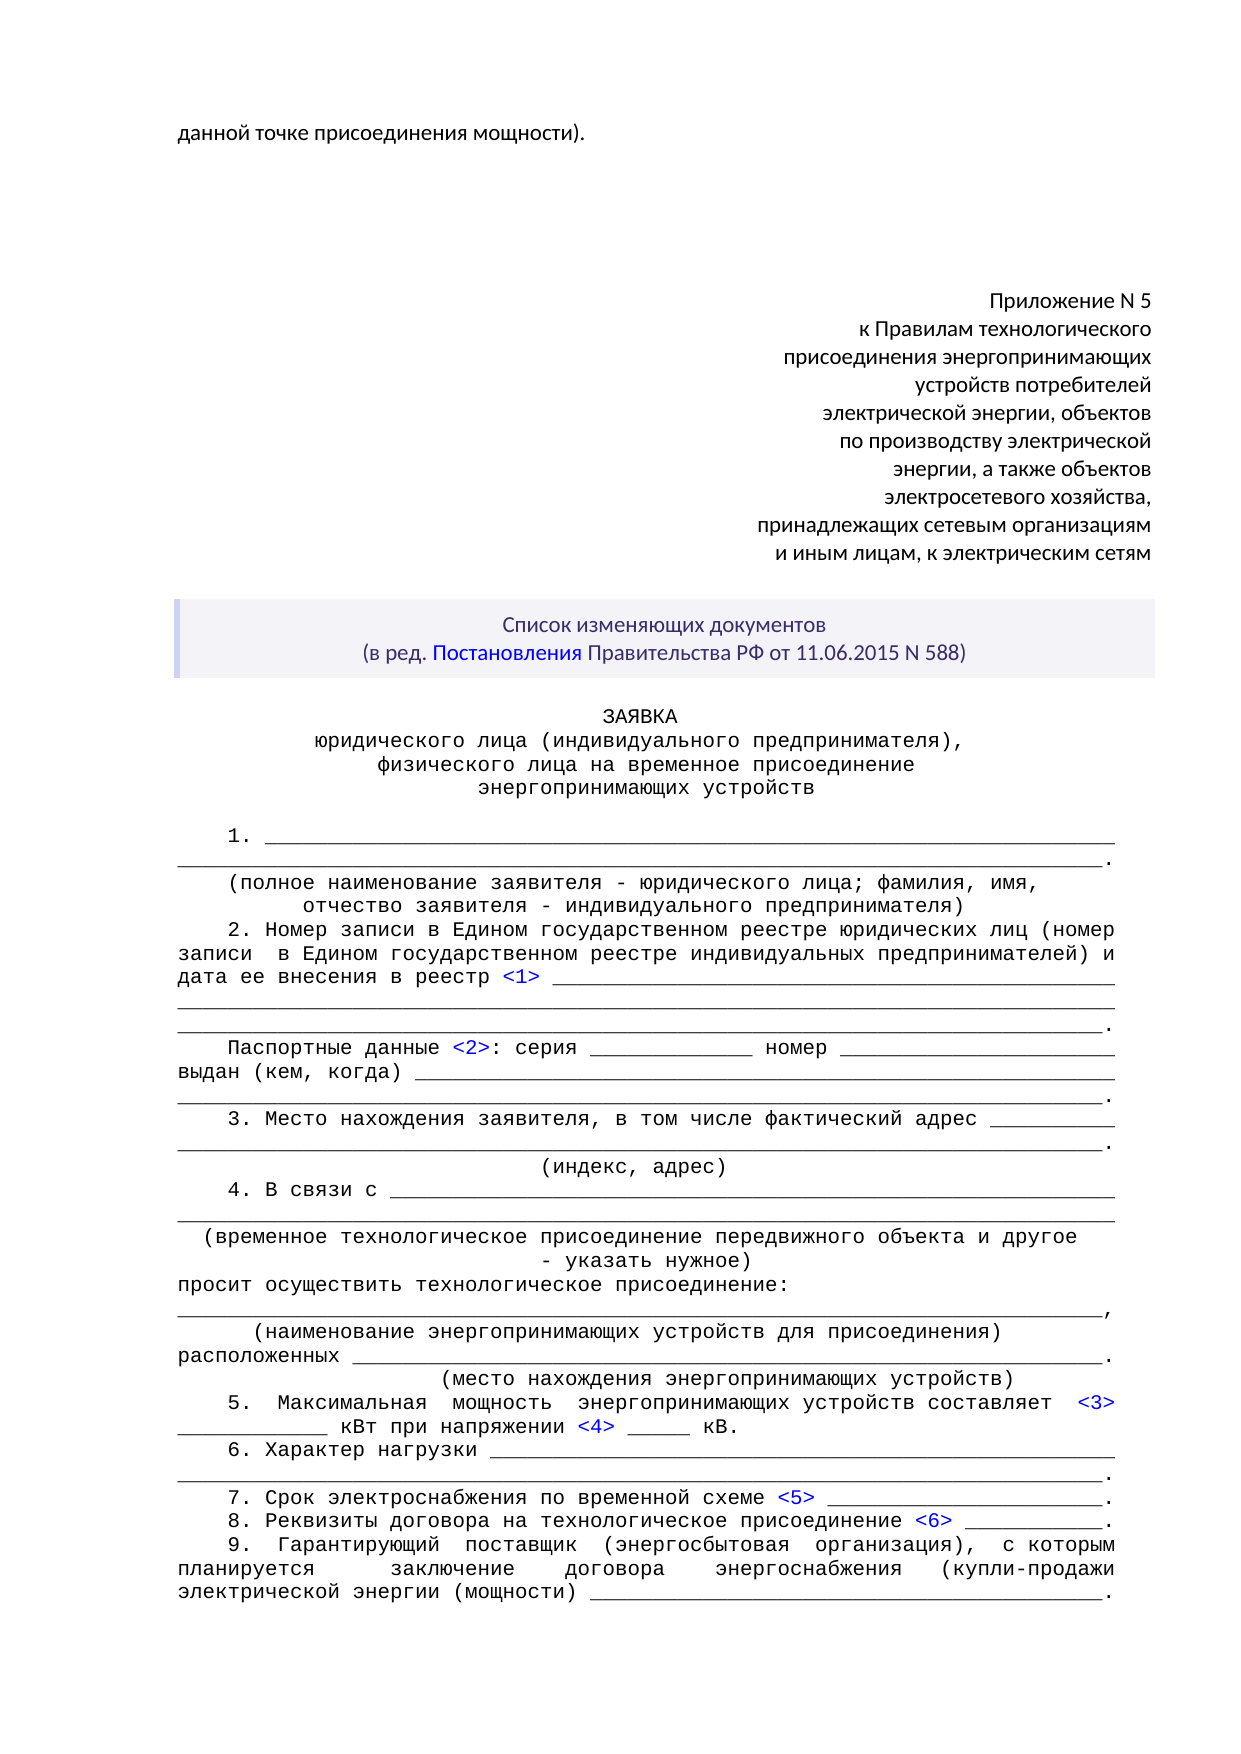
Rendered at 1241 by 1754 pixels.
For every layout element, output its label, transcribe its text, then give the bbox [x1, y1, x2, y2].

text (место нахождения энергопринимающих устройств) [177, 1368, 1152, 1392]
text к Правилам технологического [177, 314, 1152, 342]
text 6. Характер нагрузки __________________________________________________ [177, 1439, 1152, 1463]
text (полное наименование заявителя - юридического лица; фамилия, имя, [177, 872, 1152, 896]
text - указать нужное) [177, 1250, 1152, 1274]
text энергопринимающих устройств [177, 777, 1152, 801]
text 2. Номер записи в Едином государственном реестре юридических лиц (номер [177, 919, 1152, 943]
text ____________ кВт при напряжении <4> _____ кВ. [177, 1416, 1152, 1439]
text просит осуществить технологическое присоединение: [177, 1274, 1152, 1297]
text расположенных ____________________________________________________________. [177, 1345, 1152, 1368]
text 8. Реквизиты договора на технологическое присоединение <6> ___________. [177, 1510, 1152, 1534]
text электрической энергии (мощности) _________________________________________. [177, 1581, 1152, 1605]
text юридического лица (индивидуального предпринимателя), [177, 730, 1152, 754]
text ЗАЯВКА [177, 706, 1152, 730]
text выдан (кем, когда) ________________________________________________________ [177, 1061, 1152, 1085]
text ___________________________________________________________________________ [177, 990, 1152, 1014]
text ___________________________________________________________________________ [177, 1203, 1152, 1227]
text записи в Едином государственном реестре индивидуальных предпринимателей) и [177, 943, 1152, 966]
text 3. Место нахождения заявителя, в том числе фактический адрес __________ [177, 1108, 1152, 1132]
text отчество заявителя - индивидуального предпринимателя) [177, 896, 1152, 919]
text электрической энергии, объектов [177, 398, 1152, 426]
text __________________________________________________________________________. [177, 1463, 1152, 1487]
text 9. Гарантирующий поставщик (энергосбытовая организация), с которым [177, 1534, 1152, 1558]
text электросетевого хозяйства, [177, 482, 1152, 510]
text (наименование энергопринимающих устройств для присоединения) [177, 1321, 1152, 1345]
text __________________________________________________________________________. [177, 848, 1152, 872]
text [177, 118, 1152, 146]
text устройств потребителей [177, 370, 1152, 398]
text дата ее внесения в реестр <1> _____________________________________________ [177, 966, 1152, 990]
text 1. ____________________________________________________________________ [177, 824, 1152, 848]
text планируется заключение договора энергоснабжения (купли-продажи [177, 1558, 1152, 1581]
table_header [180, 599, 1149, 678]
text принадлежащих сетевым организациям [177, 510, 1152, 538]
text присоединения энергопринимающих [177, 342, 1152, 370]
text __________________________________________________________________________, [177, 1297, 1152, 1321]
text (индекс, адрес) [177, 1156, 1152, 1179]
text (временное технологическое присоединение передвижного объекта и другое [177, 1227, 1152, 1250]
text __________________________________________________________________________. [177, 1132, 1152, 1156]
text 5. Максимальная мощность энергопринимающих устройств составляет <3> [177, 1392, 1152, 1416]
text __________________________________________________________________________. [177, 1085, 1152, 1108]
text и иным лицам, к электрическим сетям [177, 538, 1152, 566]
text __________________________________________________________________________. [177, 1014, 1152, 1037]
text по производству электрической [177, 426, 1152, 454]
text Паспортные данные <2>: серия _____________ номер ______________________ [177, 1037, 1152, 1061]
text энергии, а также объектов [177, 454, 1152, 482]
text Приложение N 5 [177, 286, 1152, 314]
text 7. Срок электроснабжения по временной схеме <5> ______________________. [177, 1487, 1152, 1510]
text физического лица на временное присоединение [177, 754, 1152, 777]
text 4. В связи с __________________________________________________________ [177, 1179, 1152, 1203]
